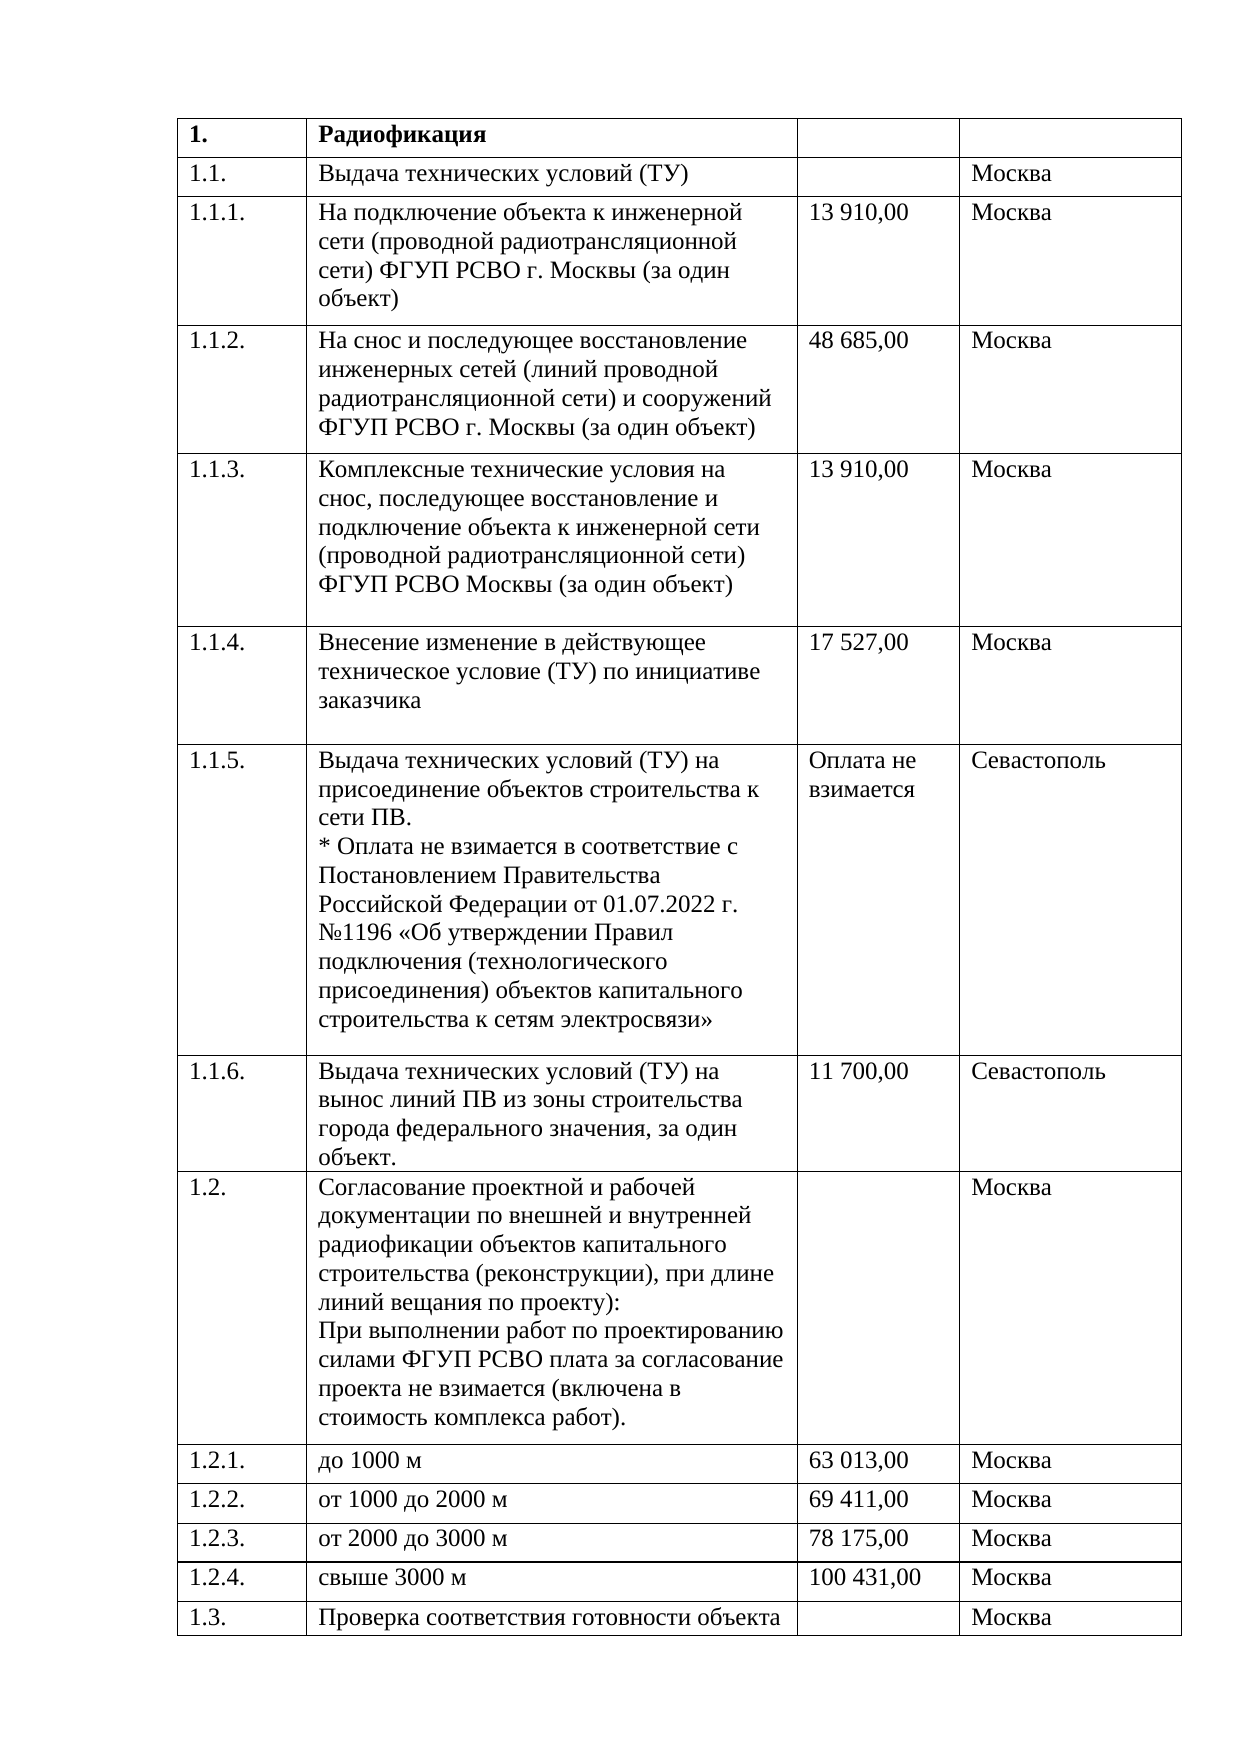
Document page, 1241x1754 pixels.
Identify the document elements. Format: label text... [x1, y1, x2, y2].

table_cell 13 910,00 [798, 197, 959, 324]
table_cell Москва [960, 1602, 1181, 1635]
table_cell 48 685,00 [798, 326, 959, 453]
table_cell [960, 119, 1181, 157]
table_cell Комплексные технические условия на снос, последующее восстановление и подключение объекта к инженерной сети (проводной радиотрансляционной сети) ФГУП РСВО Москвы (за один объект) [307, 454, 797, 626]
table_cell На подключение объекта к инженерной сети (проводной радиотрансляционной сети) ФГУП РСВО г. Москвы (за один объект) [307, 197, 797, 324]
table_cell Москва [960, 197, 1181, 324]
table_cell 100 431,00 [798, 1563, 959, 1601]
table_cell 63 013,00 [798, 1445, 959, 1483]
table_cell 13 910,00 [798, 454, 959, 626]
table_cell Москва [960, 1484, 1181, 1522]
table_cell Согласование проектной и рабочей документации по внешней и внутренней радиофикации объектов капитального строительства (реконструкции), при длине линий вещания по проекту): При выполнении работ по проектированию силами ФГУП РСВО плата за согласование проекта не взимается (включена в стоимость комплекса работ). [307, 1172, 797, 1444]
table_cell Оплата не взимается [798, 745, 959, 1055]
table_cell 1.1.5. [178, 745, 306, 1055]
table_cell до 1000 м [307, 1445, 797, 1483]
table_cell Москва [960, 1524, 1181, 1561]
table_cell 1.1.4. [178, 627, 306, 744]
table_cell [307, 1602, 797, 1635]
table_cell 1.1.2. [178, 326, 306, 453]
table_cell 1.2.4. [178, 1563, 306, 1601]
table_cell 11 700,00 [798, 1056, 959, 1171]
table_cell 1.3. [178, 1602, 306, 1635]
table_cell [798, 158, 959, 196]
table_cell Севастополь [960, 745, 1181, 1055]
table_cell 78 175,00 [798, 1524, 959, 1561]
table_cell от 1000 до 2000 м [307, 1484, 797, 1522]
table_cell Внесение изменение в действующее техническое условие (ТУ) по инициативе заказчика [307, 627, 797, 744]
table_cell Севастополь [960, 1056, 1181, 1171]
table_cell Выдача технических условий (ТУ) на присоединение объектов строительства к сети ПВ. * Оплата не взимается в соответствие с Постановлением Правительства Российской Федерации от 01.07.2022 г. №1196 «Об утверждении Правил подключения (технологического присоединения) объектов капитального строительства к сетям электросвязи» [307, 745, 797, 1055]
table_cell Москва [960, 1445, 1181, 1483]
table_cell Москва [960, 326, 1181, 453]
table_cell Выдача технических условий (ТУ) на вынос линий ПВ из зоны строительства города федерального значения, за один объект. [307, 1056, 797, 1171]
table_cell 1.2.2. [178, 1484, 306, 1522]
table_cell 1.1. [178, 158, 306, 196]
table_cell [798, 119, 959, 157]
table_cell Выдача технических условий (ТУ) [307, 158, 797, 196]
table_cell [798, 1602, 959, 1635]
table_cell 69 411,00 [798, 1484, 959, 1522]
table_cell Москва [960, 1172, 1181, 1444]
table_cell 1.1.6. [178, 1056, 306, 1171]
table_cell 1.1.3. [178, 454, 306, 626]
table_cell 17 527,00 [798, 627, 959, 744]
table_cell На снос и последующее восстановление инженерных сетей (линий проводной радиотрансляционной сети) и сооружений ФГУП РСВО г. Москвы (за один объект) [307, 326, 797, 453]
table_cell Москва [960, 158, 1181, 196]
table_cell 1.2.3. [178, 1524, 306, 1561]
table_cell 1. [178, 119, 306, 157]
table_cell Радиофикация [307, 119, 797, 157]
table_cell свыше 3000 м [307, 1563, 797, 1601]
table_cell Москва [960, 1563, 1181, 1601]
table_cell [798, 1172, 959, 1444]
table_cell Москва [960, 627, 1181, 744]
table_cell 1.1.1. [178, 197, 306, 324]
table_cell Москва [960, 454, 1181, 626]
table_cell от 2000 до 3000 м [307, 1524, 797, 1561]
table_cell 1.2.1. [178, 1445, 306, 1483]
table_cell 1.2. [178, 1172, 306, 1444]
